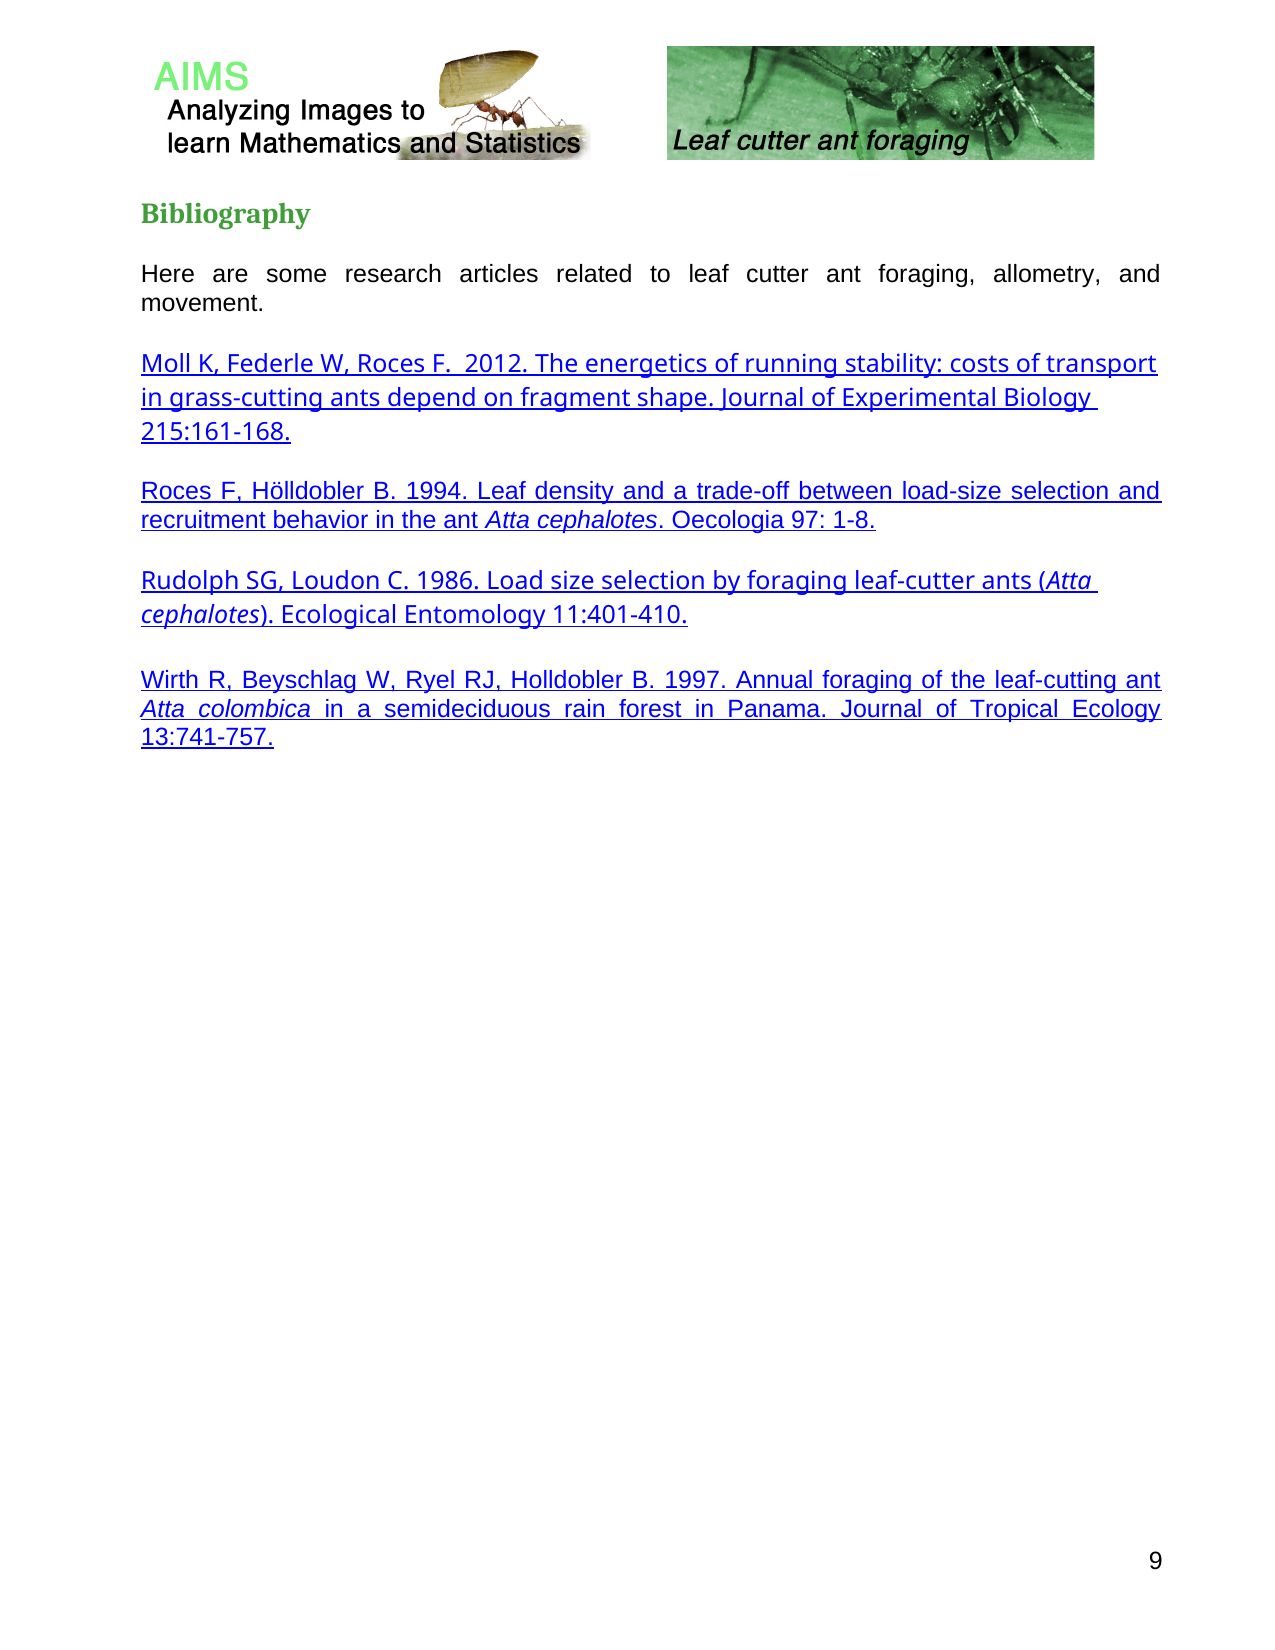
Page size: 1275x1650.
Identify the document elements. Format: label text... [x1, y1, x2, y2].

text Rudolph SG, Loudon C. 1986. Load size selection by foraging leaf-cutter ants (Atta cephalotes). Ecological Entomology 11:401-410. [141, 563, 1162, 631]
text Here are some research articles related to leaf cutter ant foraging, allometry, and movement. [141, 259, 1162, 317]
picture [667, 46, 1095, 160]
text Wirth R, Beyschlag W, Ryel RJ, Holldobler B. 1997. Annual foraging of the leaf-cutting ant Atta colombica in a semideciduous rain forest in Panama. Journal of Tropical Ecology 13:741-757. [141, 720, 1162, 751]
subtitle Bibliography [141, 197, 1162, 230]
text Wirth R, Beyschlag W, Ryel RJ, Holldobler B. 1997. Annual foraging of the leaf-cutting ant Atta colombica in a semideciduous rain forest in Panama. Journal of Tropical Ecology 13:741-757. [141, 691, 1162, 719]
text Moll K, Federle W, Roces F. 2012. The energetics of running stability: costs of transport in grass-cutting ants depend on fragment shape. Journal of Experimental Biology 215:161-168. [141, 345, 1162, 448]
picture [140, 46, 591, 160]
text Roces F, Hölldobler B. 1994. Leaf density and a trade-off between load-size selection and recruitment behavior in the ant Atta cephalotes. Oecologia 97: 1-8. [141, 503, 1162, 534]
text Roces F, Hölldobler B. 1994. Leaf density and a trade-off between load-size selection and recruitment behavior in the ant Atta cephalotes. Oecologia 97: 1-8. [141, 476, 1162, 501]
text Wirth R, Beyschlag W, Ryel RJ, Holldobler B. 1997. Annual foraging of the leaf-cutting ant Atta colombica in a semideciduous rain forest in Panama. Journal of Tropical Ecology 13:741-757. [141, 665, 1162, 690]
